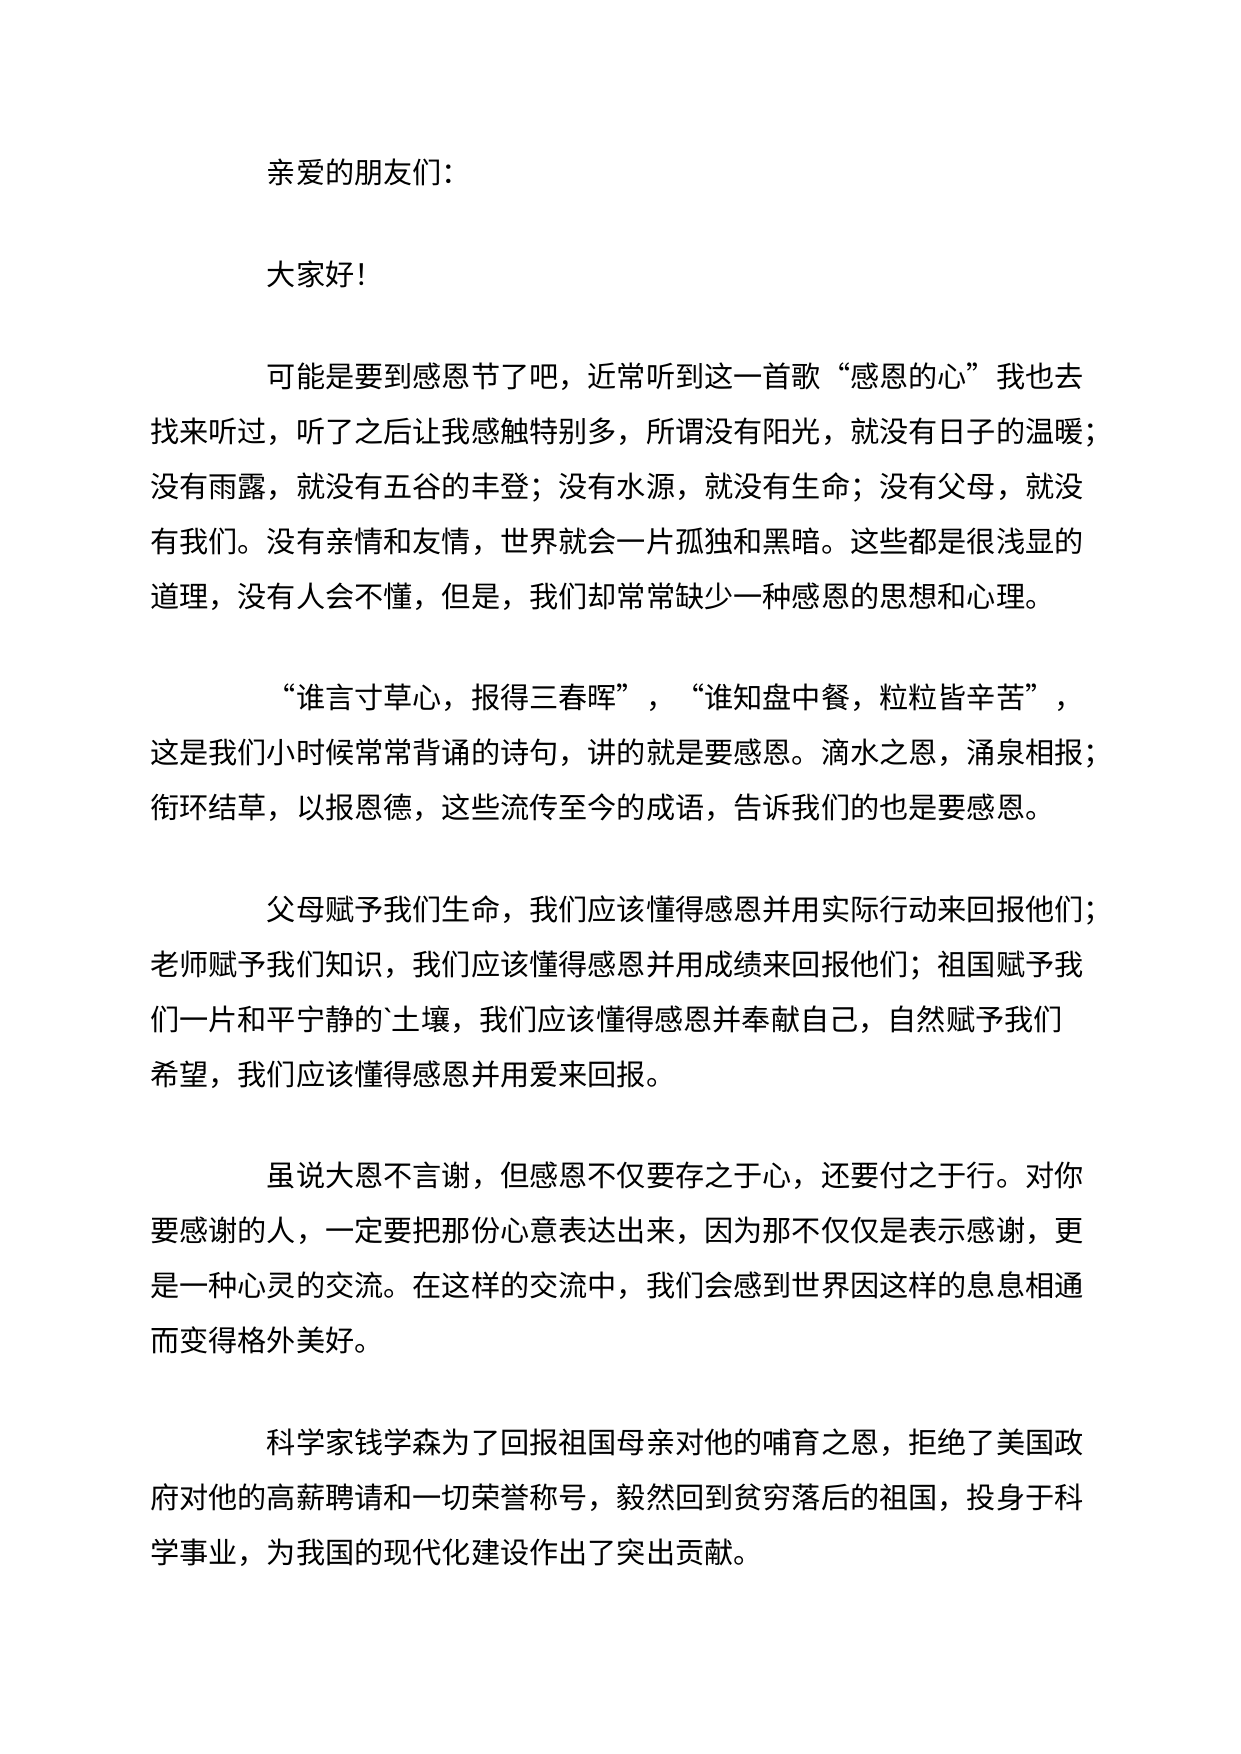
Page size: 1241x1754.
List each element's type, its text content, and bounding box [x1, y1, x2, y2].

text 虽说大恩不言谢，但感恩不仅要存之于心，还要付之于行。对你要感谢的人，一定要把那份心意表达出来，因为那不仅仅是表示感谢，更是一种心灵的交流。在这样的交流中，我们会感到世界因这样的息息相通而变得格外美好。 [150, 1153, 1090, 1360]
text 大家好！ [150, 252, 1090, 294]
text 亲爱的朋友们： [150, 150, 1090, 192]
text “谁言寸草心，报得三春晖”，“谁知盘中餐，粒粒皆辛苦”，这是我们小时候常常背诵的诗句，讲的就是要感恩。滴水之恩，涌泉相报；衔环结草，以报恩德，这些流传至今的成语，告诉我们的也是要感恩。 [150, 675, 1090, 827]
text 可能是要到感恩节了吧，近常听到这一首歌“感恩的心”我也去找来听过，听了之后让我感触特别多，所谓没有阳光，就没有日子的温暖；没有雨露，就没有五谷的丰登；没有水源，就没有生命；没有父母，就没有我们。没有亲情和友情，世界就会一片孤独和黑暗。这些都是很浅显的道理，没有人会不懂，但是，我们却常常缺少一种感恩的思想和心理。 [150, 353, 1090, 615]
text 父母赋予我们生命，我们应该懂得感恩并用实际行动来回报他们；老师赋予我们知识，我们应该懂得感恩并用成绩来回报他们；祖国赋予我们一片和平宁静的`土壤，我们应该懂得感恩并奉献自己，自然赋予我们希望，我们应该懂得感恩并用爱来回报。 [150, 886, 1090, 1093]
text 科学家钱学森为了回报祖国母亲对他的哺育之恩，拒绝了美国政府对他的高薪聘请和一切荣誉称号，毅然回到贫穷落后的祖国，投身于科学事业，为我国的现代化建设作出了突出贡献。 [150, 1419, 1090, 1572]
